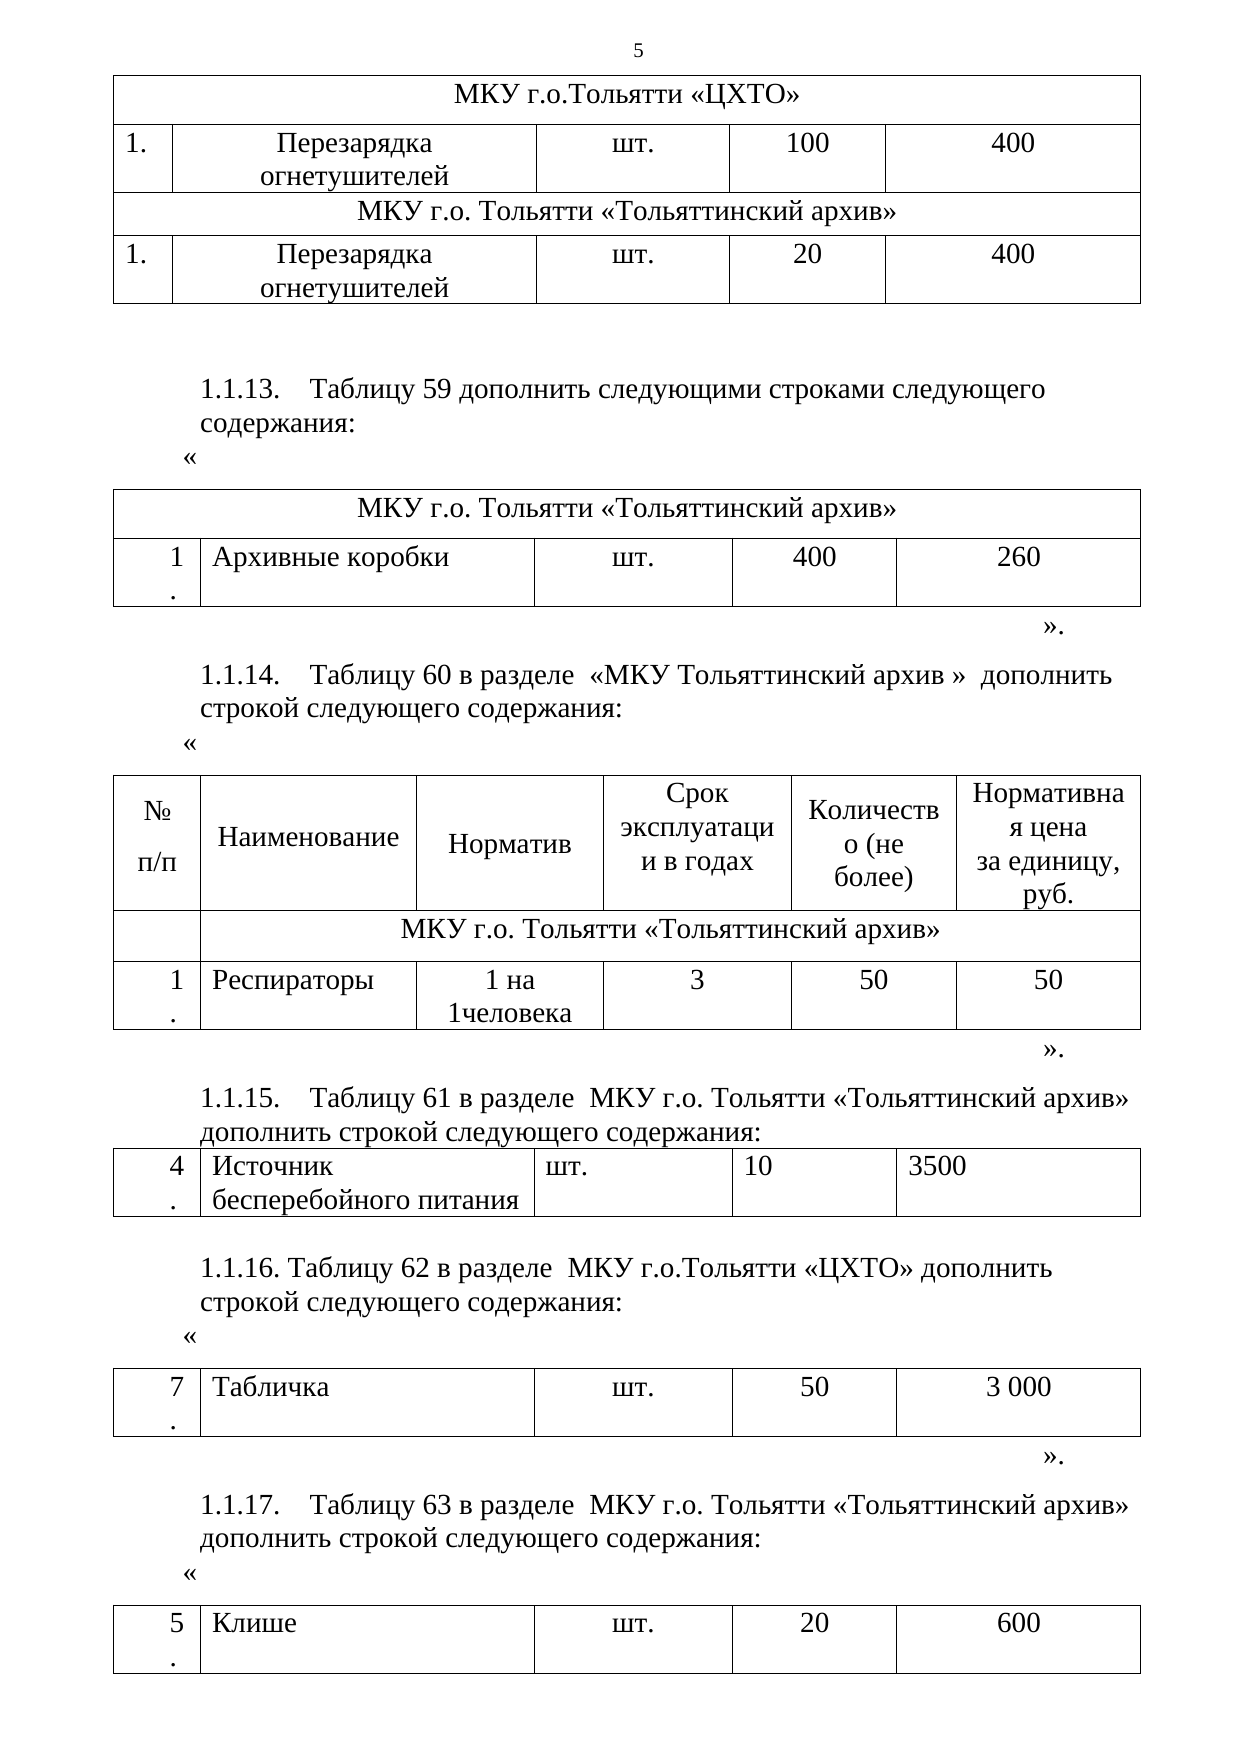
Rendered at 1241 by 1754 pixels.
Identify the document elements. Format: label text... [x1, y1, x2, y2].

table_cell 400 [886, 236, 1140, 303]
table_cell 1. [114, 962, 200, 1029]
table_header Нормативная цена за единицу, руб. [957, 776, 1140, 910]
table_header 10 [733, 1149, 896, 1216]
table_cell 400 [733, 539, 896, 606]
table_header № п/п [114, 776, 200, 910]
table_header 20 [733, 1606, 896, 1673]
title « [182, 1317, 1152, 1351]
table_cell 20 [730, 236, 885, 303]
table_header Табличка [201, 1369, 534, 1436]
title ». [182, 1437, 1152, 1470]
table_header МКУ г.о. Тольятти «Тольяттинский архив» [114, 490, 1140, 538]
list 1.1.17. Таблицу 63 в разделе МКУ г.о. Тольятти «Тольяттинский архив» дополнить строкой следующего содержания: [200, 1487, 1152, 1554]
table_header Норматив [417, 776, 603, 910]
table_cell шт. [535, 539, 732, 606]
title « [182, 1554, 1152, 1588]
table_cell 50 [792, 962, 956, 1029]
table_header 4. [114, 1149, 200, 1216]
title ». [182, 607, 1152, 640]
title ». [182, 1030, 1152, 1064]
table_cell 260 [897, 539, 1140, 606]
title « [182, 724, 1152, 758]
table_cell 400 [886, 125, 1140, 192]
table_cell 1. [114, 125, 172, 192]
list 1.1.14. Таблицу 60 в разделе «МКУ Тольяттинский архив » дополнить строкой следующего содержания: [200, 657, 1152, 724]
table_header 7. [114, 1369, 200, 1436]
table_header шт. [535, 1149, 732, 1216]
table_header шт. [535, 1369, 732, 1436]
table_cell МКУ г.о. Тольятти «Тольяттинский архив» [114, 193, 1140, 235]
table_header Наименование [201, 776, 416, 910]
table_header 50 [733, 1369, 896, 1436]
table_header Клише [201, 1606, 534, 1673]
table_cell 50 [957, 962, 1140, 1029]
table_header Количество (не более) [792, 776, 956, 910]
table_header 3500 [897, 1149, 1140, 1216]
table_cell шт. [537, 236, 729, 303]
table_cell 100 [730, 125, 885, 192]
table_cell МКУ г.о.Тольятти «ЦХТО» [114, 76, 1140, 124]
table_cell 1. [114, 539, 200, 606]
table_header 5. [114, 1606, 200, 1673]
list 1.1.13. Таблицу 59 дополнить следующими строками следующего содержания: [200, 371, 1152, 438]
table_cell шт. [537, 125, 729, 192]
table_header Источник бесперебойного питания [201, 1149, 534, 1216]
list 1.1.16. Таблицу 62 в разделе МКУ г.о.Тольятти «ЦХТО» дополнить строкой следующего содержания: [200, 1250, 1152, 1317]
table_cell Перезарядка огнетушителей [173, 236, 536, 303]
table_cell Респираторы [201, 962, 416, 1029]
table_cell [114, 911, 200, 961]
table_cell Перезарядка огнетушителей [173, 125, 536, 192]
table_header Срок эксплуатации в годах [604, 776, 791, 910]
table_cell Архивные коробки [201, 539, 534, 606]
table_header шт. [535, 1606, 732, 1673]
title « [182, 438, 1152, 472]
list 1.1.15. Таблицу 61 в разделе МКУ г.о. Тольятти «Тольяттинский архив» дополнить строкой следующего содержания: [200, 1080, 1152, 1147]
table_cell 1. [114, 236, 172, 303]
table_cell 3 [604, 962, 791, 1029]
table_cell МКУ г.о. Тольятти «Тольяттинский архив» [201, 911, 1140, 961]
table_header 3 000 [897, 1369, 1140, 1436]
table_header 600 [897, 1606, 1140, 1673]
table_cell 1 на 1человека [417, 962, 603, 1029]
